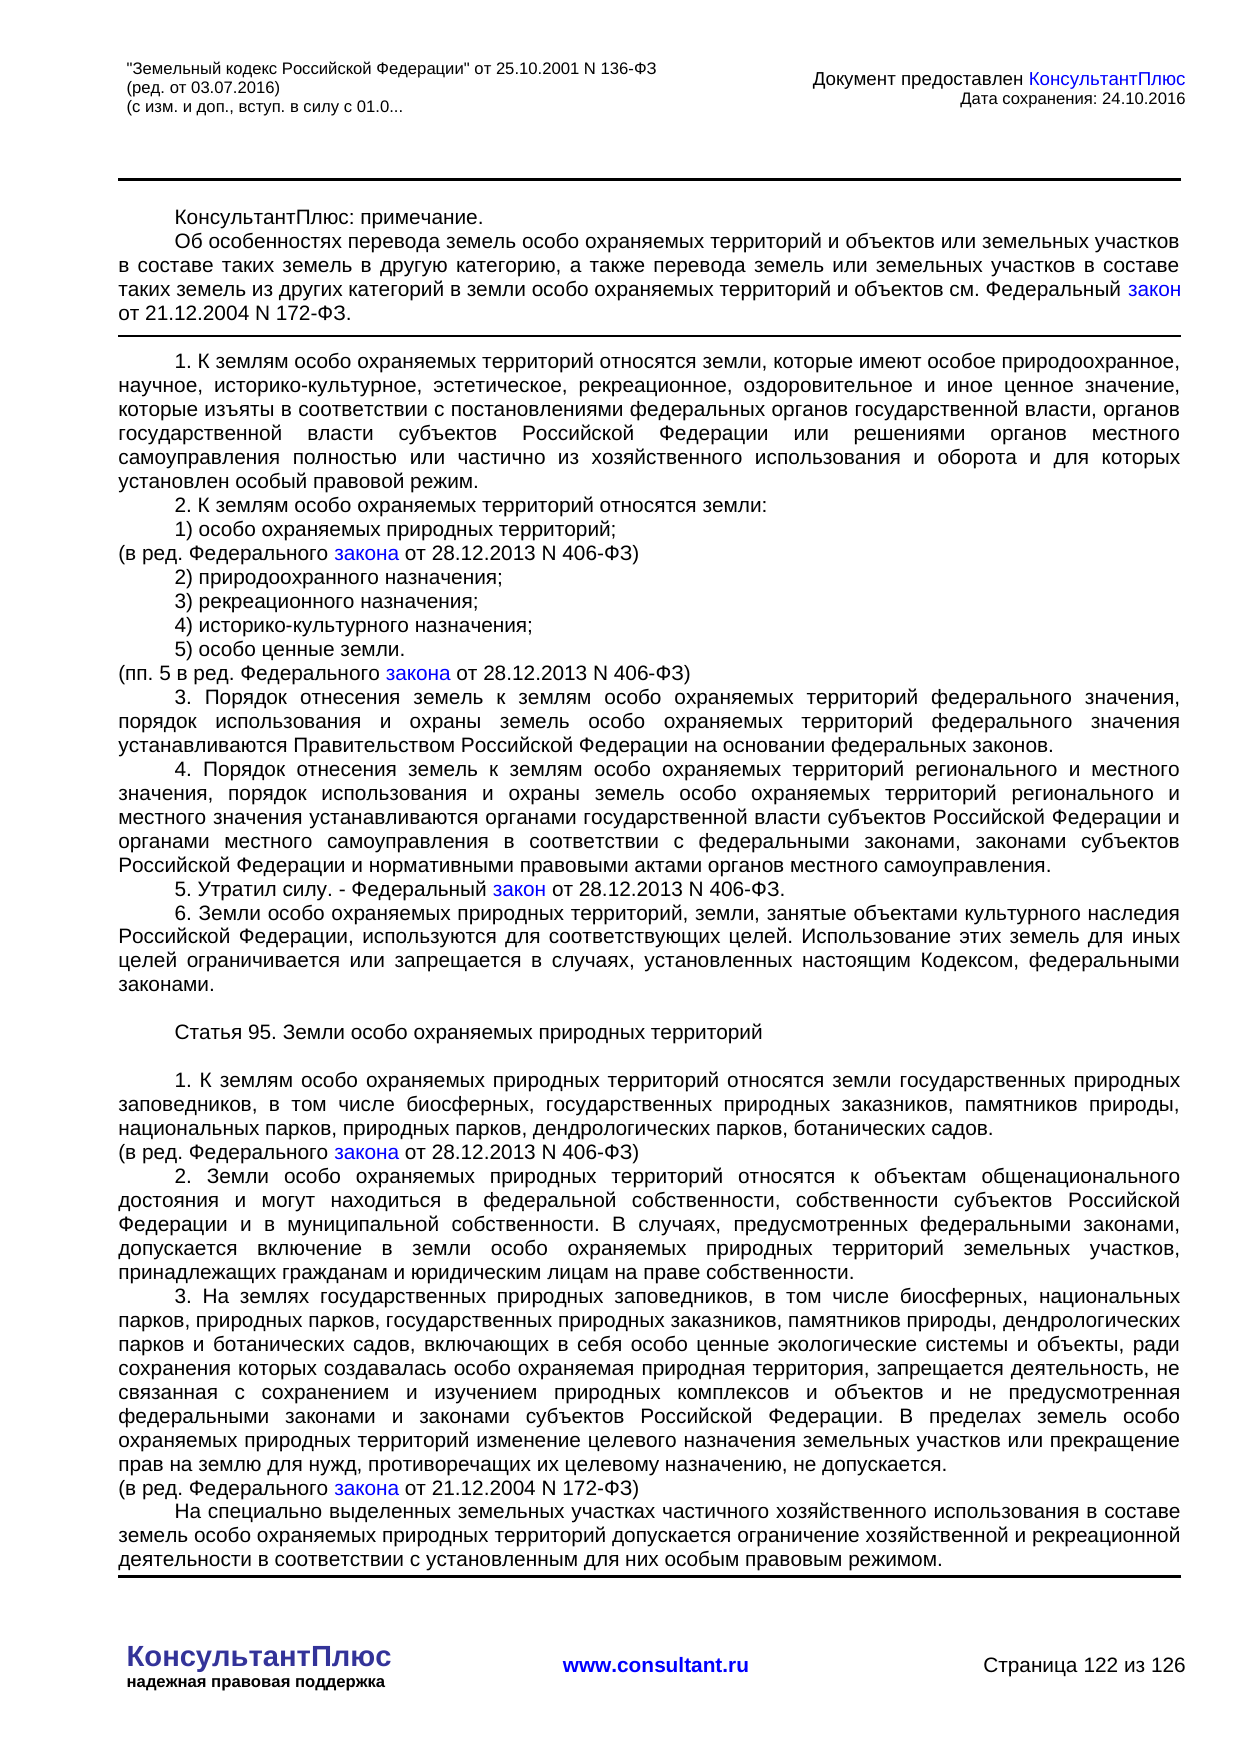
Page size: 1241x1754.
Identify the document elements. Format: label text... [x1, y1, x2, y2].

text 6. Земли особо охраняемых природных территорий, земли, занятые объектами культурного наследия Российской Федерации, используются для соответствующих целей. Использование этих земель для иных целей ограничивается или запрещается в случаях, установленных настоящим Кодексом, федеральными законами. [118, 900, 1181, 996]
text 3. Порядок отнесения земель к землям особо охраняемых территорий федерального значения, порядок использования и охраны земель особо охраняемых территорий федерального значения устанавливаются Правительством Российской Федерации на основании федеральных законов. [118, 685, 1181, 757]
text 5. Утратил силу. - Федеральный закон от 28.12.2013 N 406-ФЗ. [118, 876, 1181, 900]
text 1. К землям особо охраняемых природных территорий относятся земли государственных природных заповедников, в том числе биосферных, государственных природных заказников, памятников природы, национальных парков, природных парков, дендрологических парков, ботанических садов. [118, 1068, 1181, 1140]
text Статья 95. Земли особо охраняемых природных территорий [118, 1020, 1181, 1044]
text 2. Земли особо охраняемых природных территорий относятся к объектам общенационального достояния и могут находиться в федеральной собственности, собственности субъектов Российской Федерации и в муниципальной собственности. В случаях, предусмотренных федеральными законами, допускается включение в земли особо охраняемых природных территорий земельных участков, принадлежащих гражданам и юридическим лицам на праве собственности. [118, 1164, 1181, 1284]
text (в ред. Федерального закона от 28.12.2013 N 406-ФЗ) [118, 541, 1181, 565]
text 4) историко-культурного назначения; [118, 613, 1181, 637]
text 3. На землях государственных природных заповедников, в том числе биосферных, национальных парков, природных парков, государственных природных заказников, памятников природы, дендрологических парков и ботанических садов, включающих в себя особо ценные экологические системы и объекты, ради сохранения которых создавалась особо охраняемая природная территория, запрещается деятельность, не связанная с сохранением и изучением природных комплексов и объектов и не предусмотренная федеральными законами и законами субъектов Российской Федерации. В пределах земель особо охраняемых природных территорий изменение целевого назначения земельных участков или прекращение прав на землю для нужд, противоречащих их целевому назначению, не допускается. [118, 1284, 1181, 1475]
text 2) природоохранного назначения; [118, 565, 1181, 589]
text 5) особо ценные земли. [118, 637, 1181, 661]
text 1. К землям особо охраняемых территорий относятся земли, которые имеют особое природоохранное, научное, историко-культурное, эстетическое, рекреационное, оздоровительное и иное ценное значение, которые изъяты в соответствии с постановлениями федеральных органов государственной власти, органов государственной власти субъектов Российской Федерации или решениями органов местного самоуправления полностью или частично из хозяйственного использования и оборота и для которых установлен особый правовой режим. [118, 349, 1181, 493]
text На специально выделенных земельных участках частичного хозяйственного использования в составе земель особо охраняемых природных территорий допускается ограничение хозяйственной и рекреационной деятельности в соответствии с установленным для них особым правовым режимом. [118, 1499, 1181, 1571]
text Об особенностях перевода земель особо охраняемых территорий и объектов или земельных участков в составе таких земель в другую категорию, а также перевода земель или земельных участков в составе таких земель из других категорий в земли особо охраняемых территорий и объектов см. Федеральный закон от 21.12.2004 N 172-ФЗ. [118, 229, 1181, 324]
text (в ред. Федерального закона от 21.12.2004 N 172-ФЗ) [118, 1475, 1181, 1499]
text 1) особо охраняемых природных территорий; [118, 517, 1181, 541]
text 3) рекреационного назначения; [118, 589, 1181, 613]
text 4. Порядок отнесения земель к землям особо охраняемых территорий регионального и местного значения, порядок использования и охраны земель особо охраняемых территорий регионального и местного значения устанавливаются органами государственной власти субъектов Российской Федерации и органами местного самоуправления в соответствии с федеральными законами, законами субъектов Российской Федерации и нормативными правовыми актами органов местного самоуправления. [118, 757, 1181, 876]
text КонсультантПлюс: примечание. [118, 205, 1181, 229]
text (пп. 5 в ред. Федерального закона от 28.12.2013 N 406-ФЗ) [118, 661, 1181, 685]
text (в ред. Федерального закона от 28.12.2013 N 406-ФЗ) [118, 1140, 1181, 1164]
text 2. К землям особо охраняемых территорий относятся земли: [118, 493, 1181, 517]
